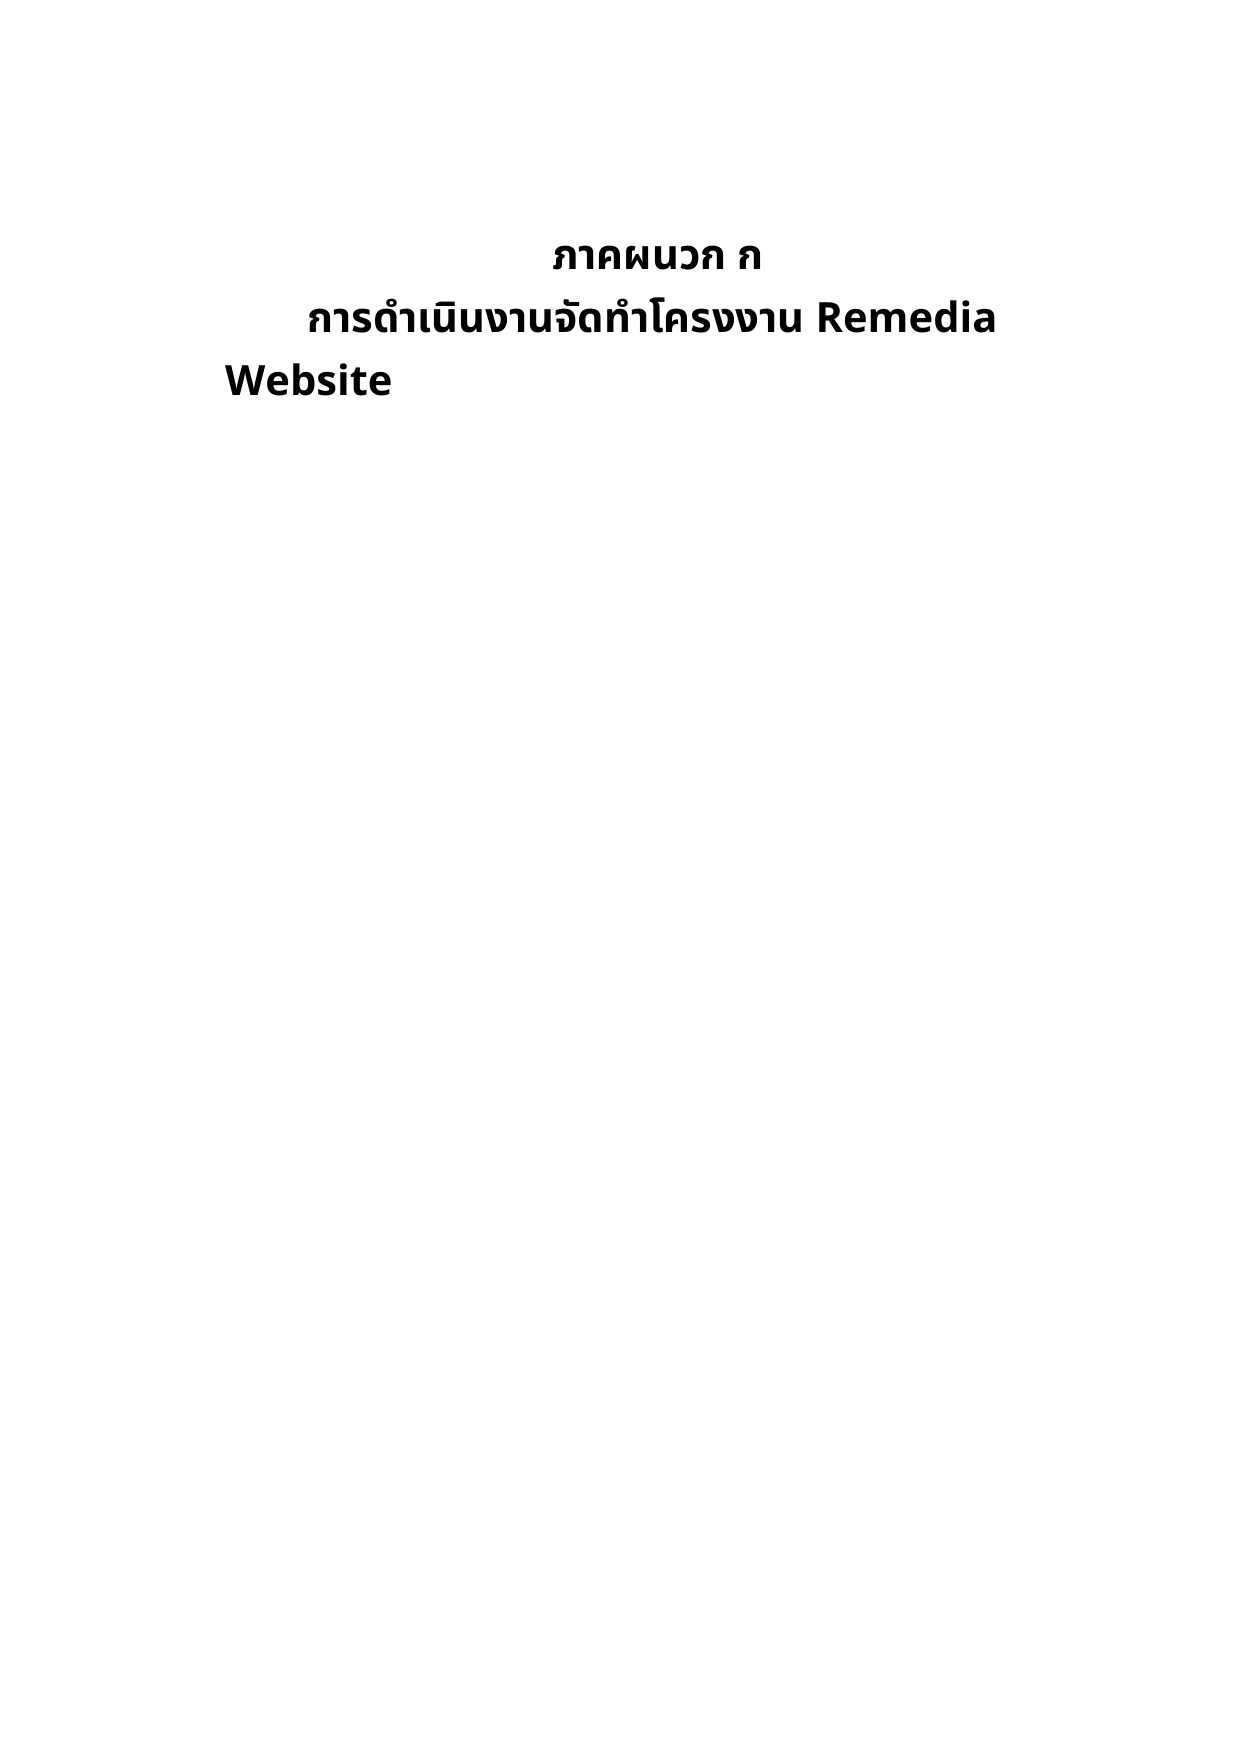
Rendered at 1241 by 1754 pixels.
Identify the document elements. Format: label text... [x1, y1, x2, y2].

subtitle ภาคผนวก ก [225, 225, 1090, 288]
text การดำเนินงานจัดทำโครงงาน Remedia Website [225, 288, 1090, 408]
